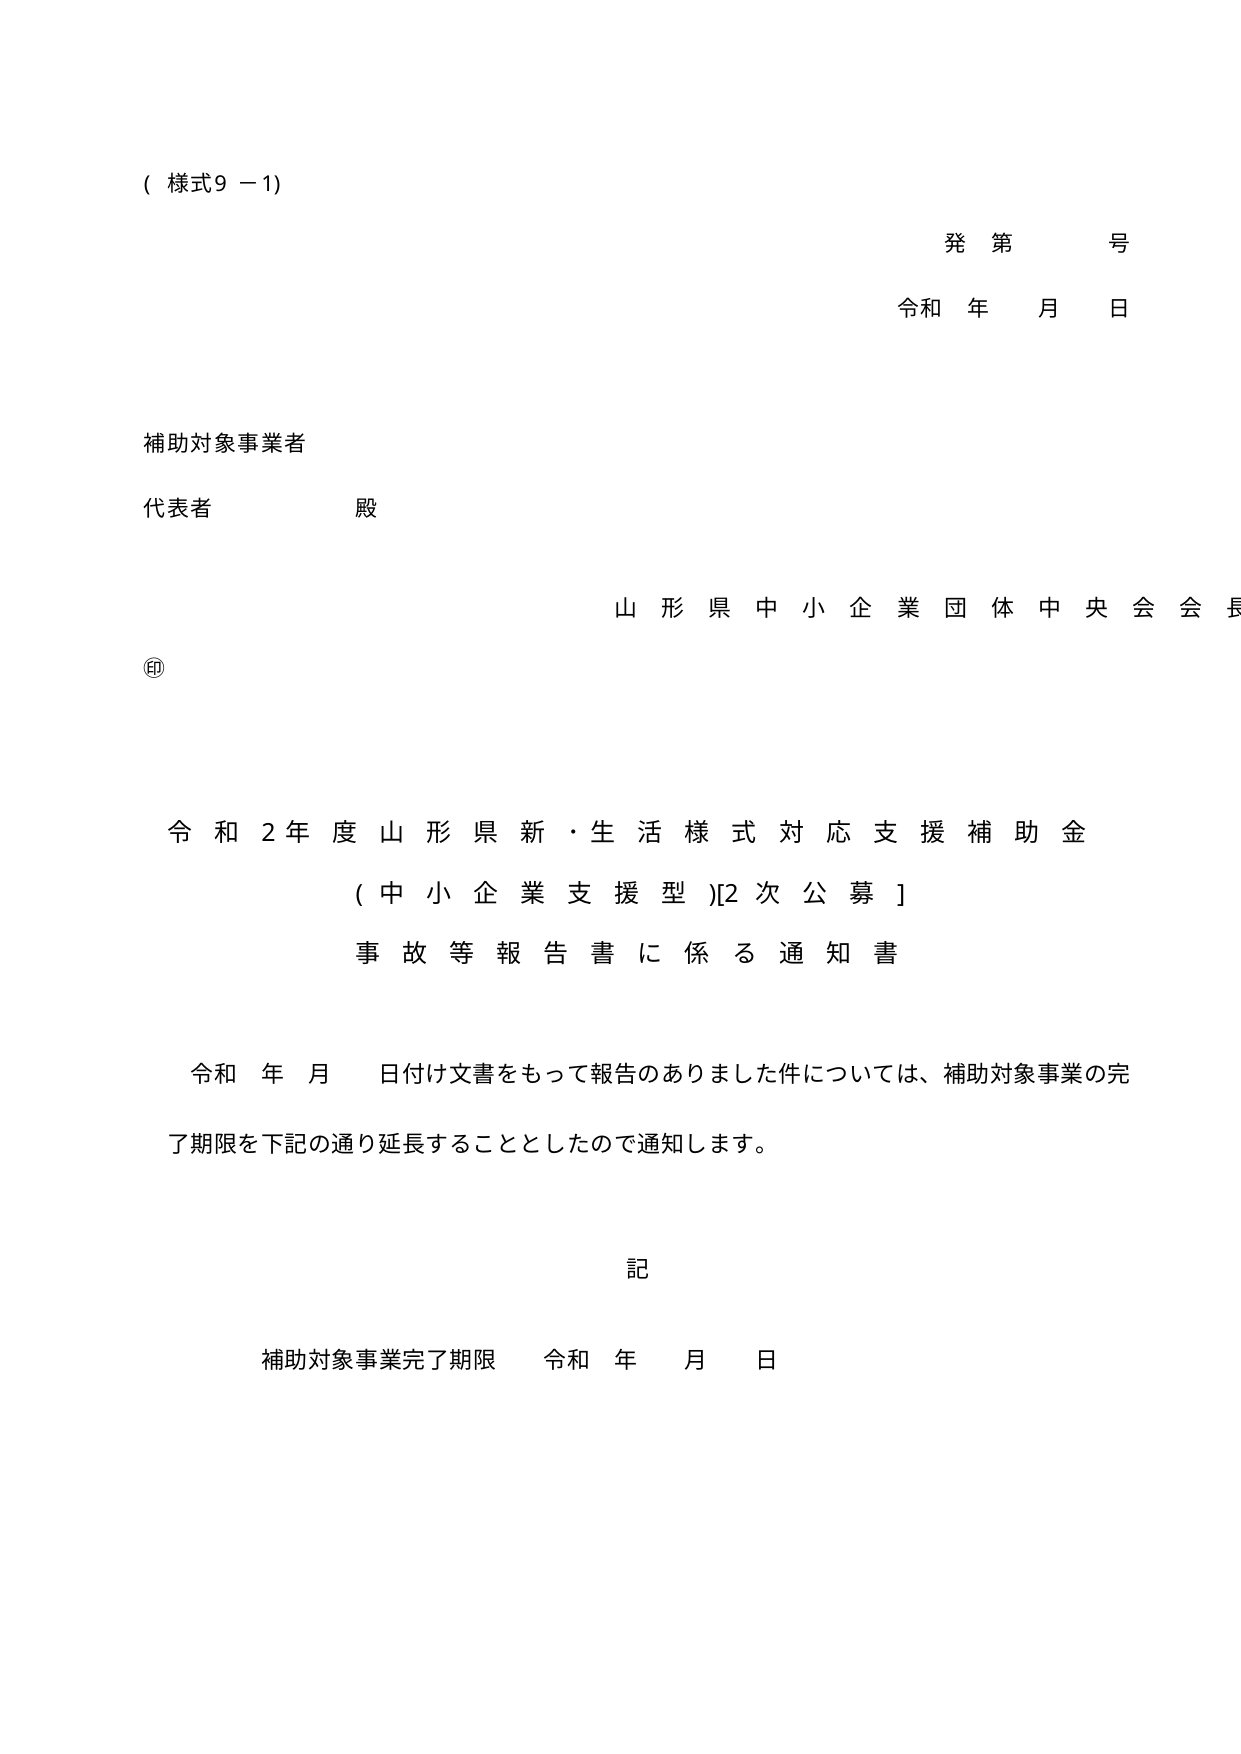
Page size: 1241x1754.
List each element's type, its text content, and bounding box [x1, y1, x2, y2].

text (様式9－1) [143, 152, 1132, 212]
text 補助対象事業完了期限 令和 年 月 日 [143, 1328, 1132, 1389]
text 令和 年 月 日 [143, 277, 1132, 337]
text 令和 年 月 日付け文書をもって報告のありました件については、補助対象事業の完了期限を下記の通り延長することとしたので通知します。 [143, 1042, 1132, 1172]
text 代表者 殿 [143, 476, 1132, 537]
subtitle 記 [143, 1238, 1132, 1298]
text 発 第 号 [143, 212, 1132, 272]
text 令和2年度山形県新･生活様式対応支援補助金(中小企業支援型)[2次公募] [143, 801, 1132, 922]
text 山形県中小企業団体中央会会長 ㊞ [143, 576, 1132, 697]
text 補助対象事業者 [143, 411, 1132, 472]
text 事故等報告書に係る通知書 [143, 922, 1132, 982]
